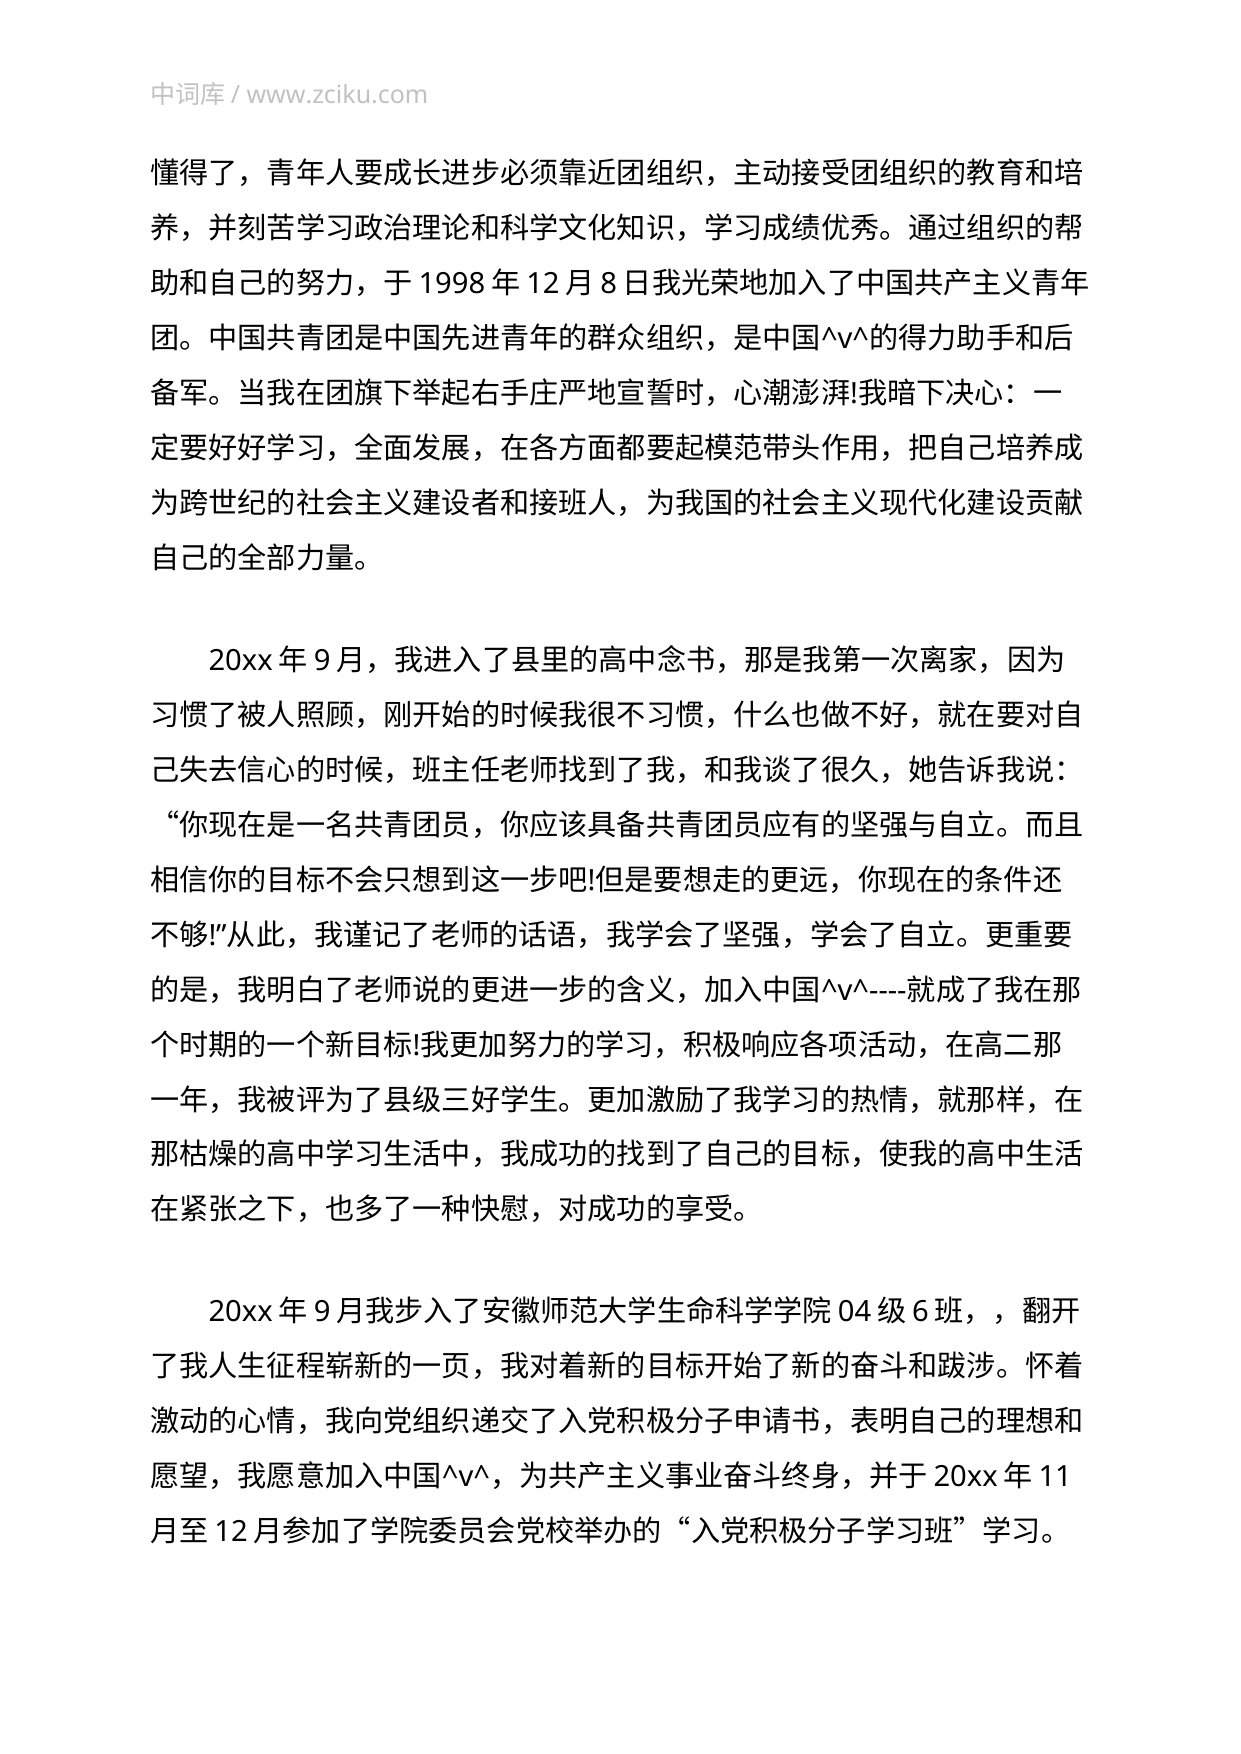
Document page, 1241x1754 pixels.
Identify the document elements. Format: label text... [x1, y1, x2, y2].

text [150, 150, 1090, 577]
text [150, 1288, 1090, 1550]
text 20xx年9月，我进入了县里的高中念书，那是我第一次离家，因为习惯了被人照顾，刚开始的时候我很不习惯，什么也做不好，就在要对自己失去信心的时候，班主任老师找到了我，和我谈了很久，她告诉我说：“你现在是一名共青团员，你应该具备共青团员应有的坚强与自立。而且相信你的目标不会只想到这一步吧!但是要想走的更远，你现在的条件还不够!”从此，我谨记了老师的话语，我学会了坚强，学会了自立。更重要的是，我明白了老师说的更进一步的含义，加入中国^v^----就成了我在那个时期的一个新目标!我更加努力的学习，积极响应各项活动，在高二那一年，我被评为了县级三好学生。更加激励了我学习的热情，就那样，在那枯燥的高中学习生活中，我成功的找到了自己的目标，使我的高中生活在紧张之下，也多了一种快慰，对成功的享受。 [150, 636, 1090, 1228]
